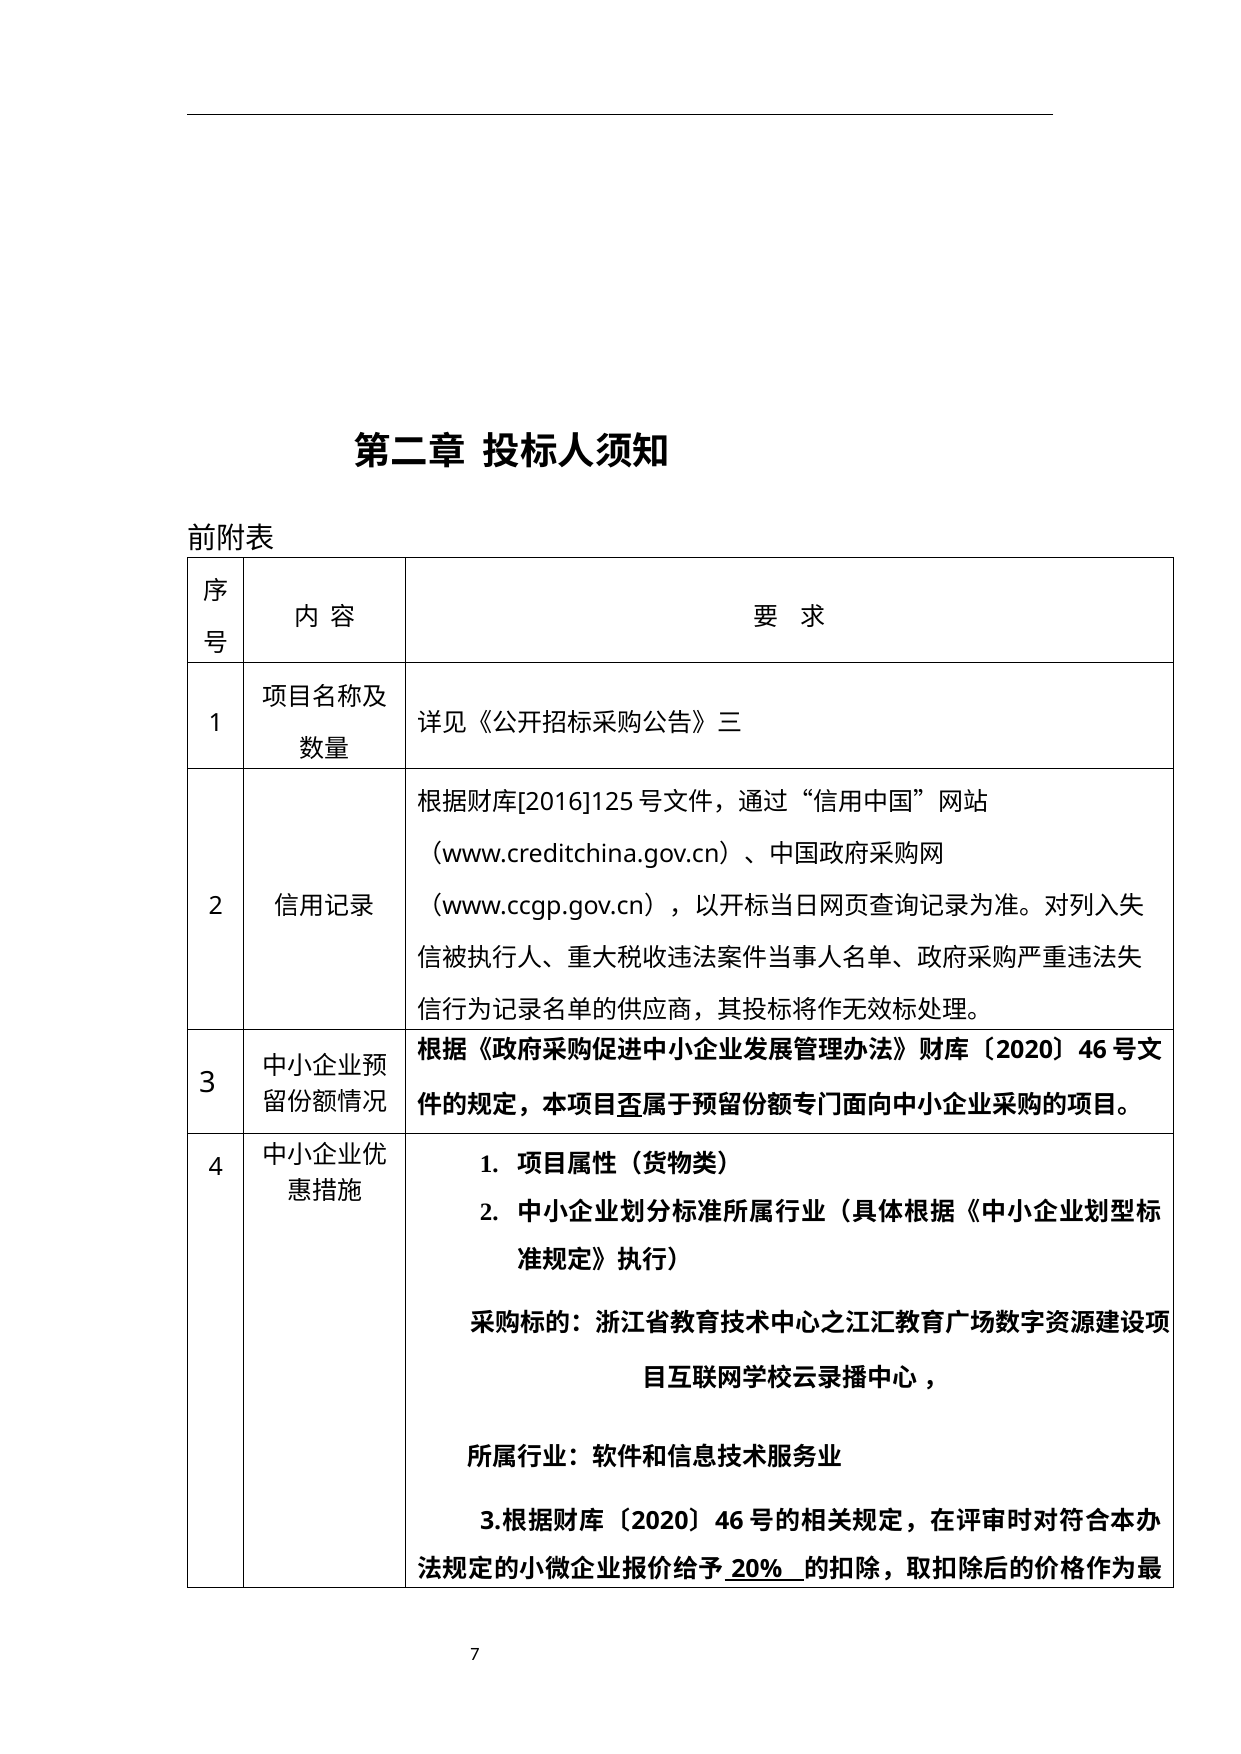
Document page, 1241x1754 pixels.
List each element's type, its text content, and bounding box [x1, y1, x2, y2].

table_cell 3 [188, 1030, 243, 1133]
table_cell 信用记录 [244, 769, 405, 1029]
table_header 内 容 [244, 558, 405, 662]
table_cell 项目名称及数量 [244, 663, 405, 767]
table_header 序号 [188, 558, 243, 662]
table_cell 根据财库[2016]125号文件，通过“信用中国”网站（www.creditchina.gov.cn）、中国政府采购网（www.ccgp.gov.cn），以开标当日网页查询记录为准。对列入失信被执行人、重大税收违法案件当事人名单、政府采购严重违法失信行为记录名单的供应商，其投标将作无效标处理。 [406, 769, 1173, 1029]
table_cell 2 [188, 769, 243, 1029]
text 前附表 [187, 515, 1053, 557]
text 第二章 投标人须知 [187, 421, 1053, 475]
table_cell 中小企业预留份额情况 [244, 1030, 405, 1133]
table_cell 详见《公开招标采购公告》三 [406, 663, 1173, 767]
table_cell 根据《政府采购促进中小企业发展管理办法》财库〔2020〕46号文件的规定，本项目否属于预留份额专门面向中小企业采购的项目。 [406, 1030, 1173, 1133]
table_header 要 求 [406, 558, 1173, 662]
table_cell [406, 1134, 1173, 1587]
table_cell 中小企业优惠措施 [244, 1134, 405, 1587]
table_cell 1 [188, 663, 243, 767]
table_cell 4 [188, 1134, 243, 1587]
